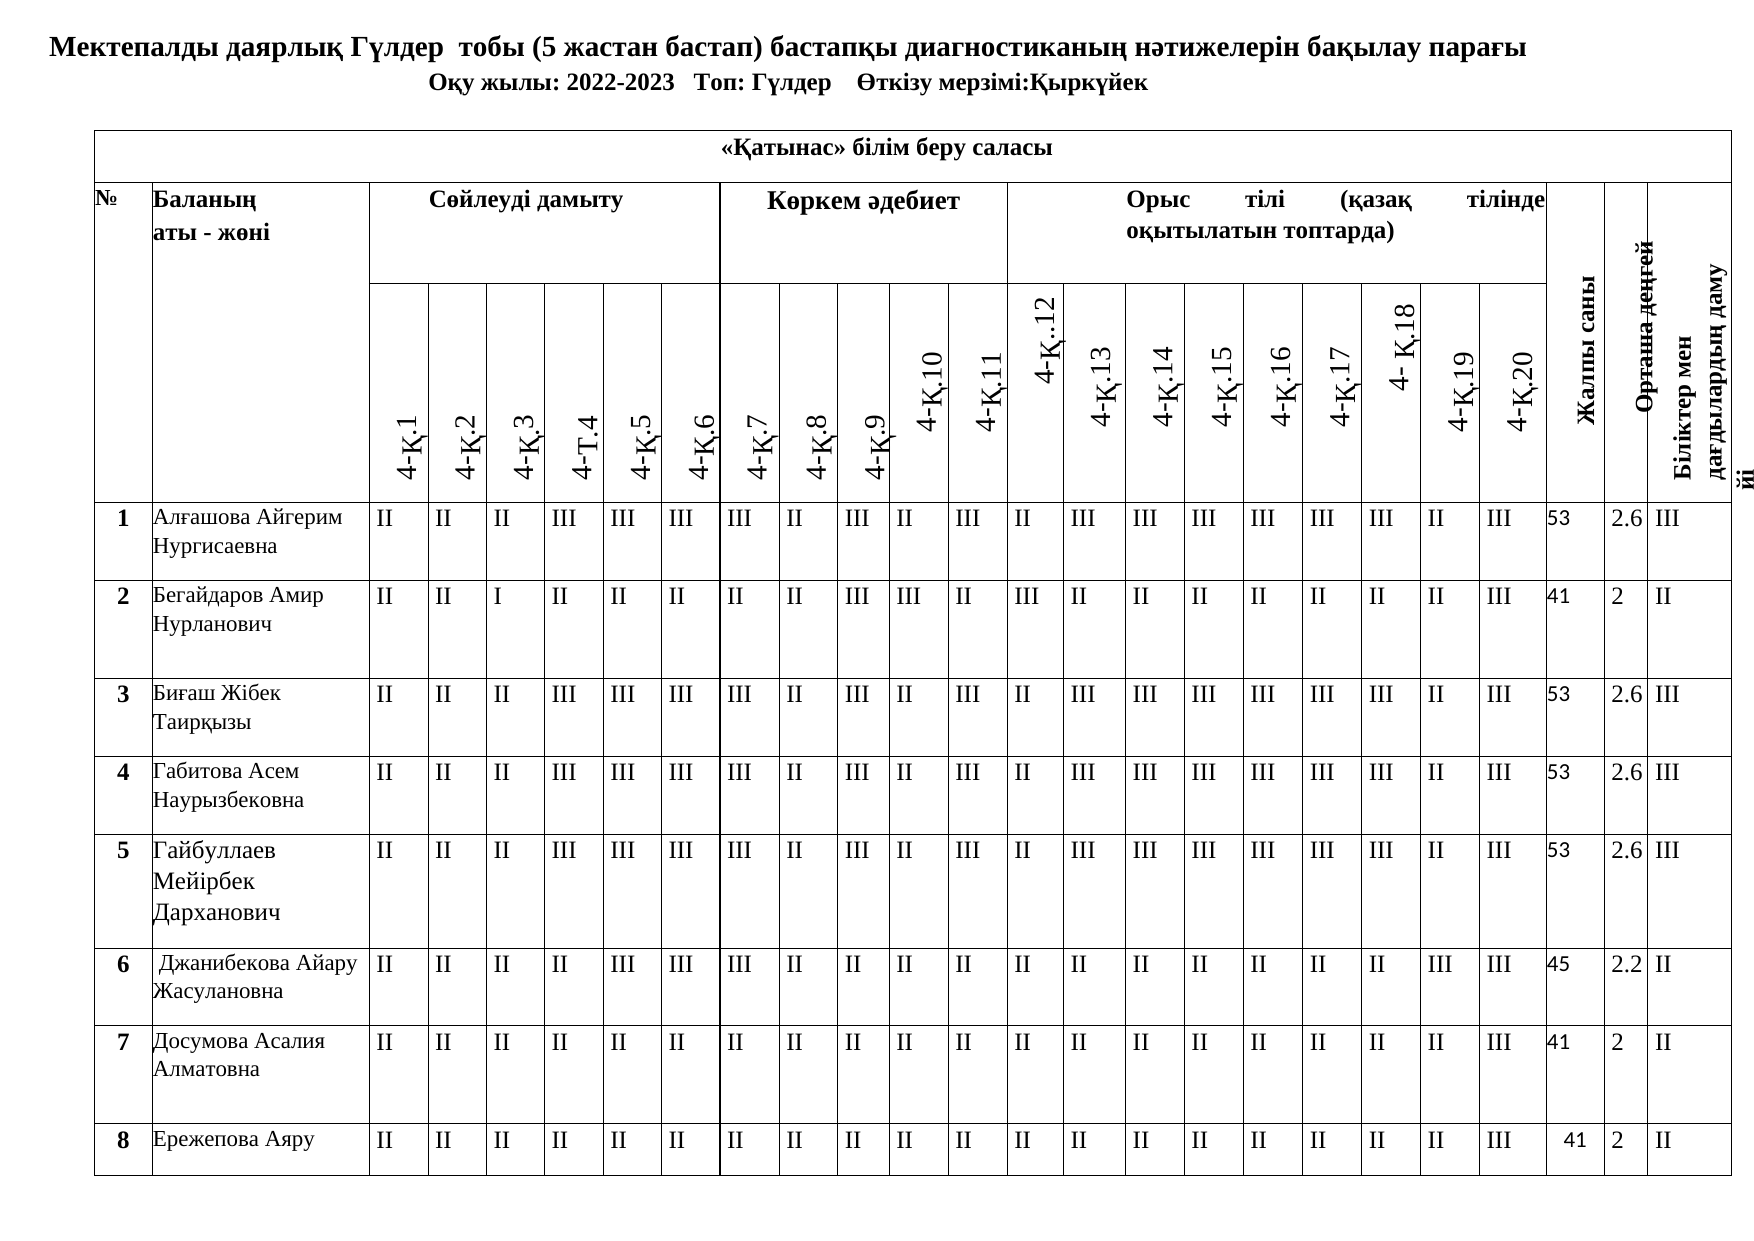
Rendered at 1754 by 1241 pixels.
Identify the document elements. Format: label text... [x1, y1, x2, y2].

table_cell II [1421, 1026, 1479, 1123]
table_cell 2.6 [1605, 835, 1647, 947]
table_cell III [1244, 757, 1302, 833]
table_cell III [1648, 503, 1731, 579]
table_cell II [890, 1124, 948, 1175]
table_cell [370, 183, 428, 283]
table_cell III [662, 949, 719, 1025]
table_cell II [1008, 679, 1063, 756]
table_cell II [429, 679, 486, 756]
table_cell II [949, 1124, 1007, 1175]
table_cell II [890, 835, 948, 947]
table_cell 2.6 [1605, 503, 1647, 579]
table_cell II [487, 757, 544, 833]
table_cell III [1421, 949, 1479, 1025]
table_cell III [949, 835, 1007, 947]
table_cell [1480, 284, 1546, 502]
table_cell III [1185, 835, 1243, 947]
table_cell Бегайдаров Амир Нурланович [153, 581, 369, 678]
table_cell II [1008, 949, 1063, 1025]
table_cell III [1064, 757, 1125, 833]
table_cell 41 [1547, 1124, 1604, 1175]
table_cell II [1185, 1124, 1243, 1175]
table_cell III [662, 835, 719, 947]
table_cell II [1008, 835, 1063, 947]
table_cell III [545, 757, 603, 833]
table_cell [370, 284, 428, 502]
table_cell II [890, 757, 948, 833]
table_cell II [1185, 949, 1243, 1025]
table_cell II [1648, 1026, 1731, 1123]
table_cell Гайбуллаев Мейірбек Дарханович [153, 835, 369, 947]
table_cell II [1303, 1026, 1361, 1123]
table_cell Алғашова Айгерим Нургисаевна [153, 503, 369, 579]
table_cell Орыс тілі (қазақ тілінде оқытылатын топтарда) [1126, 183, 1546, 283]
table_cell II [1008, 1026, 1063, 1123]
table_cell II [890, 679, 948, 756]
table_cell [1008, 183, 1126, 283]
table_cell II [1185, 1026, 1243, 1123]
table_cell III [1303, 679, 1361, 756]
table_cell [1605, 183, 1647, 502]
table_cell [662, 183, 719, 283]
table_cell III [1362, 835, 1420, 947]
table_cell II [1185, 581, 1243, 678]
table_cell 4 [95, 757, 152, 833]
table_cell III [1126, 757, 1184, 833]
table_cell II [370, 949, 428, 1025]
table_cell II [1362, 581, 1420, 678]
table_cell II [487, 835, 544, 947]
table_cell III [721, 503, 779, 579]
table_cell [838, 284, 889, 502]
table_cell II [1303, 949, 1361, 1025]
table_cell [890, 284, 948, 502]
table_cell II [370, 679, 428, 756]
table_cell II [1244, 1026, 1302, 1123]
table_cell 2.6 [1605, 757, 1647, 833]
table_cell III [545, 679, 603, 756]
table_cell III [1008, 581, 1063, 678]
table_cell 3 [95, 679, 152, 756]
table_header [369, 131, 428, 182]
table_cell II [1126, 949, 1184, 1025]
table_cell II [487, 503, 544, 579]
table_cell III [1362, 679, 1420, 756]
table_cell 6 [95, 949, 152, 1025]
table_cell III [1244, 679, 1302, 756]
table_cell III [1244, 835, 1302, 947]
table_cell 41 [1547, 581, 1604, 678]
table_cell III [838, 581, 889, 678]
table_cell III [721, 949, 779, 1025]
table_cell II [662, 1124, 719, 1175]
table_cell II [429, 757, 486, 833]
table_cell III [721, 679, 779, 756]
table_cell [1648, 183, 1731, 502]
table_cell 45 [1547, 949, 1604, 1025]
table_cell II [1244, 949, 1302, 1025]
table_cell II [1648, 581, 1731, 678]
table_cell [1547, 183, 1604, 502]
table_cell I [487, 581, 544, 678]
table_cell III [604, 835, 661, 947]
table_cell II [1126, 581, 1184, 678]
table_cell III [838, 503, 889, 579]
table_cell III [545, 835, 603, 947]
table_cell III [1303, 503, 1361, 579]
table_cell II [1008, 1124, 1063, 1175]
table_cell 2 [95, 581, 152, 678]
table_cell II [1421, 581, 1479, 678]
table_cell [153, 1124, 369, 1175]
table_cell II [1064, 581, 1125, 678]
table_cell II [487, 949, 544, 1025]
table_cell II [370, 757, 428, 833]
table_cell II [949, 949, 1007, 1025]
table_cell II [487, 1026, 544, 1123]
table_cell II [370, 835, 428, 947]
table_cell III [662, 679, 719, 756]
table_cell 2.6 [1605, 679, 1647, 756]
table_cell II [545, 1124, 603, 1175]
table_cell II [780, 949, 837, 1025]
table_cell II [1421, 503, 1479, 579]
table_cell II [1126, 1026, 1184, 1123]
table_cell II [780, 679, 837, 756]
table_cell II [487, 679, 544, 756]
table_cell II [1244, 1124, 1302, 1175]
table_cell III [1648, 757, 1731, 833]
table_cell II [1421, 679, 1479, 756]
table_cell Баланың аты - жөні [153, 183, 369, 502]
table_cell Джанибекова Айару Жасулановна [153, 949, 369, 1025]
table_cell III [662, 757, 719, 833]
table_cell II [429, 581, 486, 678]
table_cell II [370, 1026, 428, 1123]
table_cell [1244, 284, 1302, 502]
table_cell [1008, 284, 1063, 502]
table_cell 41 [1547, 1026, 1604, 1123]
table_cell 5 [95, 835, 152, 947]
table_cell II [370, 581, 428, 678]
table_cell II [1064, 1026, 1125, 1123]
table_cell III [721, 757, 779, 833]
table_cell III [604, 949, 661, 1025]
table_cell II [545, 1026, 603, 1123]
table_header [1604, 131, 1648, 182]
table_cell Сөйлеуді дамыту [428, 183, 662, 283]
table_cell III [1303, 757, 1361, 833]
table_cell 53 [1547, 835, 1604, 947]
table_cell 2 [1605, 1026, 1647, 1123]
table_cell II [1648, 1124, 1731, 1175]
table_cell III [949, 679, 1007, 756]
table_cell [780, 284, 837, 502]
table_cell II [429, 1026, 486, 1123]
table_cell [949, 284, 1007, 502]
table_cell II [780, 503, 837, 579]
table_cell [1303, 284, 1361, 502]
table_cell III [1648, 835, 1731, 947]
table_cell II [780, 1124, 837, 1175]
table_cell III [1480, 757, 1546, 833]
table_cell 53 [1547, 757, 1604, 833]
table_cell II [780, 581, 837, 678]
table_cell II [662, 1026, 719, 1123]
table_cell III [838, 835, 889, 947]
table_cell III [1126, 835, 1184, 947]
table_cell 2 [1605, 581, 1647, 678]
table_cell Биғаш Жібек Таирқызы [153, 679, 369, 756]
table_cell II [487, 1124, 544, 1175]
table_cell [429, 284, 486, 502]
table_cell II [838, 1026, 889, 1123]
table_cell III [838, 757, 889, 833]
table_cell II [429, 835, 486, 947]
table_cell [1185, 284, 1243, 502]
table_cell II [429, 949, 486, 1025]
table_cell 53 [1547, 503, 1604, 579]
table_cell Габитова Асем Наурызбековна [153, 757, 369, 833]
table_cell Көркем әдебиет [721, 183, 1007, 283]
table_cell II [604, 1124, 661, 1175]
table_cell III [1126, 503, 1184, 579]
table_cell [721, 284, 779, 502]
table_cell [545, 284, 603, 502]
table_cell II [1303, 1124, 1361, 1175]
table_cell II [780, 1026, 837, 1123]
table_cell 7 [95, 1026, 152, 1123]
table_cell 2.2 [1605, 949, 1647, 1025]
table_cell II [949, 1026, 1007, 1123]
table_cell II [1244, 581, 1302, 678]
table_cell III [1185, 503, 1243, 579]
table_cell II [604, 581, 661, 678]
table_cell II [890, 949, 948, 1025]
table_cell III [1185, 679, 1243, 756]
text Мектепалды даярлық Гүлдер тобы (5 жастан бастап) бастапқы диагностиканың нәтижелерін бақылау парағы [33, 29, 1543, 63]
table_cell II [721, 581, 779, 678]
table_cell II [721, 1026, 779, 1123]
table_cell II [545, 581, 603, 678]
table_cell II [429, 503, 486, 579]
table_cell II [545, 949, 603, 1025]
table_header «Қатынас» білім беру саласы [720, 131, 1126, 182]
table_cell [1421, 284, 1479, 502]
table_cell II [1008, 757, 1063, 833]
table_cell II [604, 1026, 661, 1123]
table_cell II [838, 949, 889, 1025]
table_cell [1064, 284, 1125, 502]
table_cell II [1648, 949, 1731, 1025]
table_header [95, 131, 369, 182]
table_cell III [1480, 835, 1546, 947]
table_cell [1126, 284, 1184, 502]
table_cell II [1362, 1124, 1420, 1175]
table_cell 1 [95, 503, 152, 579]
table_cell III [662, 503, 719, 579]
table_cell II [370, 503, 428, 579]
table_cell III [949, 503, 1007, 579]
table_cell II [1126, 1124, 1184, 1175]
table_cell III [1185, 757, 1243, 833]
table_cell II [1064, 949, 1125, 1025]
table_cell 2 [1605, 1124, 1647, 1175]
table_cell II [1303, 581, 1361, 678]
table_cell III [1480, 1026, 1546, 1123]
table_cell III [1303, 835, 1361, 947]
table_cell III [545, 503, 603, 579]
table_cell II [1421, 757, 1479, 833]
table_header [1648, 131, 1731, 182]
table_cell III [1480, 581, 1546, 678]
table_cell III [1480, 679, 1546, 756]
table_cell III [1480, 949, 1546, 1025]
table_cell № [95, 183, 152, 502]
table_cell III [604, 679, 661, 756]
table_cell III [1648, 679, 1731, 756]
table_cell III [1362, 757, 1420, 833]
table_cell III [1480, 1124, 1546, 1175]
table_cell III [838, 679, 889, 756]
table_cell [487, 284, 544, 502]
table_cell III [1480, 503, 1546, 579]
table_cell II [838, 1124, 889, 1175]
table_header [662, 131, 720, 182]
table_cell II [1362, 949, 1420, 1025]
table_cell II [1008, 503, 1063, 579]
table_cell 8 [95, 1124, 152, 1175]
table_cell III [1064, 679, 1125, 756]
table_cell III [1362, 503, 1420, 579]
table_cell II [1064, 1124, 1125, 1175]
table_cell II [1421, 1124, 1479, 1175]
table_cell III [604, 757, 661, 833]
table_cell III [604, 503, 661, 579]
table_cell III [1064, 503, 1125, 579]
table_cell II [890, 503, 948, 579]
table_cell II [370, 1124, 428, 1175]
table_cell II [890, 1026, 948, 1123]
table_header [1126, 131, 1604, 182]
table_cell III [1064, 835, 1125, 947]
table_cell II [1362, 1026, 1420, 1123]
table_cell II [949, 581, 1007, 678]
table_cell 53 [1547, 679, 1604, 756]
table_cell II [780, 757, 837, 833]
table_cell [604, 284, 661, 502]
table_header [428, 131, 662, 182]
table_cell III [721, 835, 779, 947]
table_cell III [949, 757, 1007, 833]
table_cell II [429, 1124, 486, 1175]
table_cell II [662, 581, 719, 678]
table_cell III [1126, 679, 1184, 756]
table_cell Досумова Асалия Алматовна [153, 1026, 369, 1123]
table_cell II [721, 1124, 779, 1175]
table_cell II [1421, 835, 1479, 947]
table_cell [662, 284, 719, 502]
table_cell II [780, 835, 837, 947]
table_cell III [1244, 503, 1302, 579]
text Оқу жылы: 2022-2023 Топ: Гүлдер Өткізу мерзімі:Қыркүйек [33, 67, 1543, 96]
table_cell III [890, 581, 948, 678]
table_cell [1362, 284, 1420, 502]
